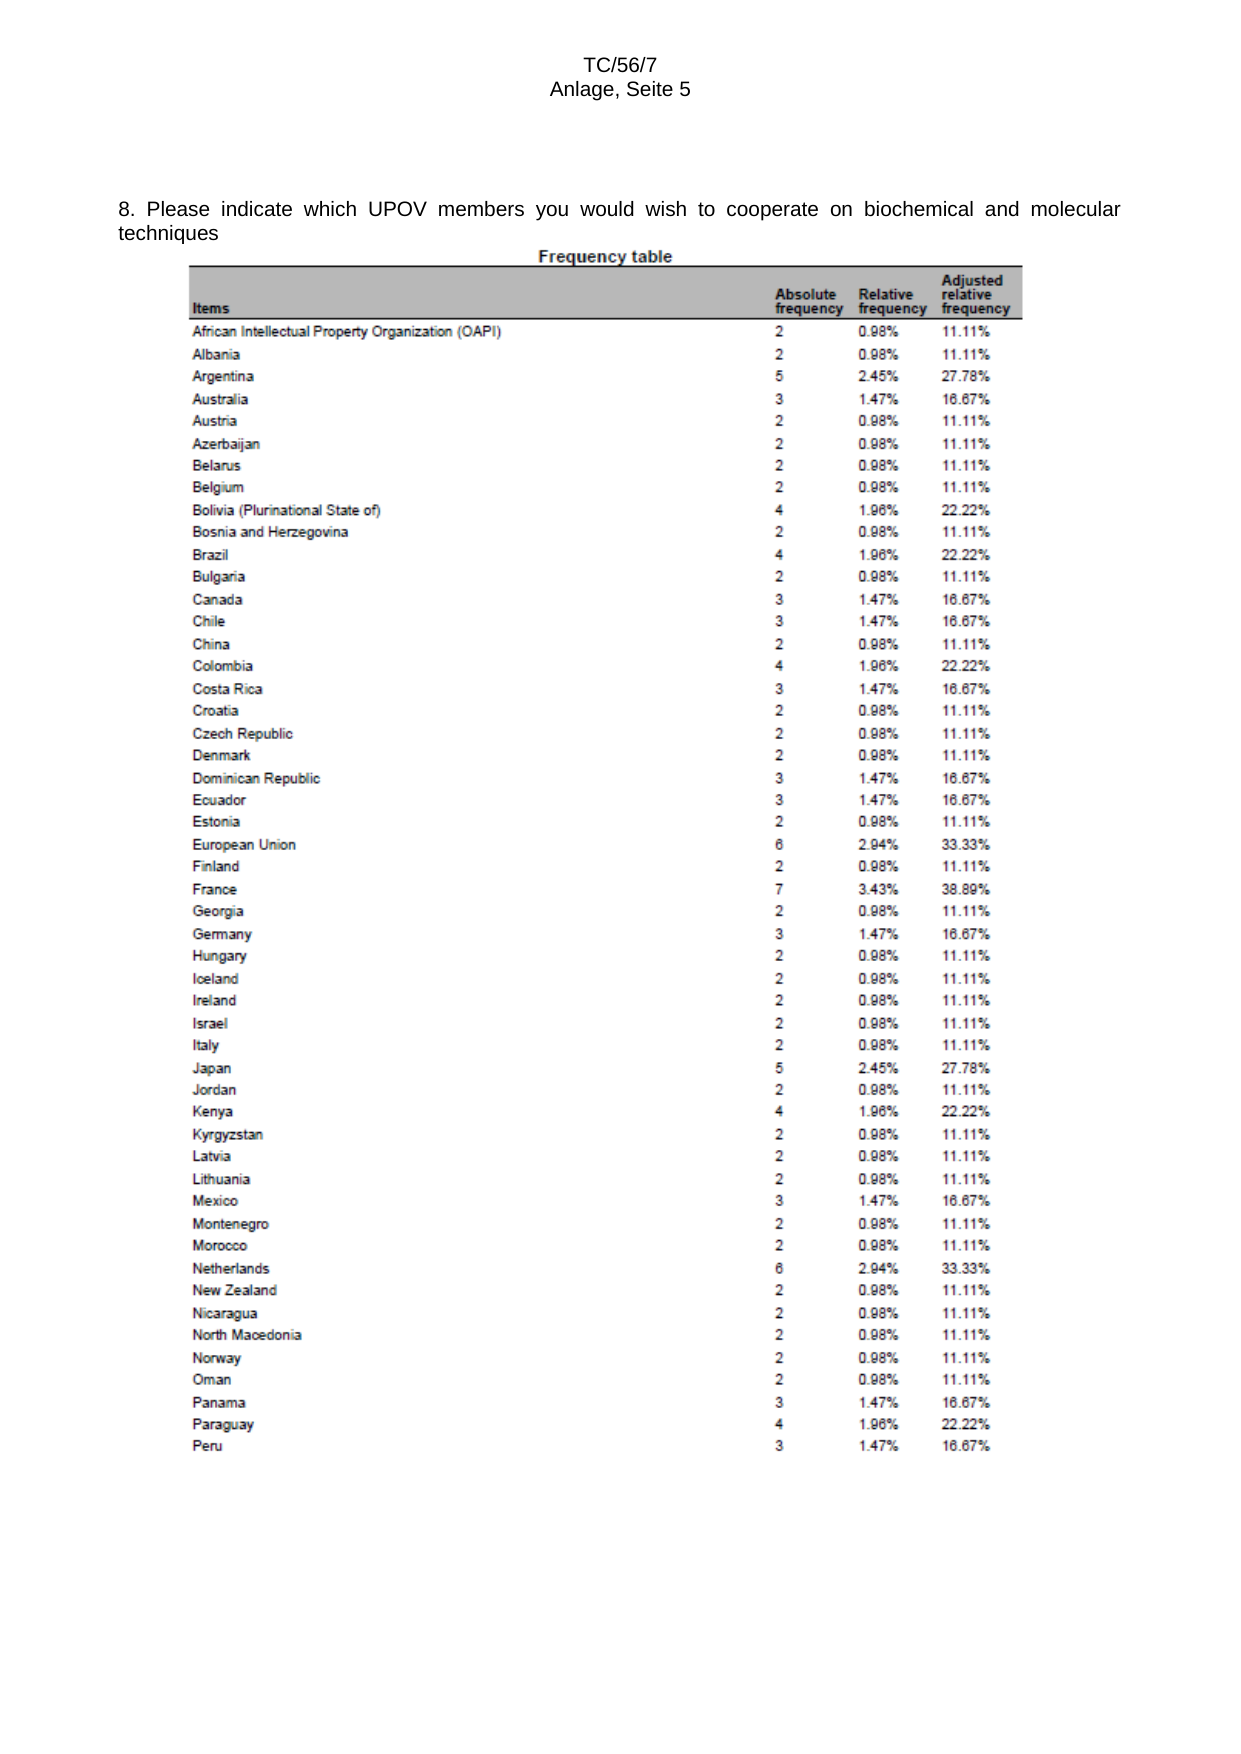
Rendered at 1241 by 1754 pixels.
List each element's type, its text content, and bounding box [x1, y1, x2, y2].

picture [177, 244, 1032, 1457]
text 8. Please indicate which UPOV members you would wish to cooperate on biochemical and molecular techniques [118, 197, 1122, 245]
